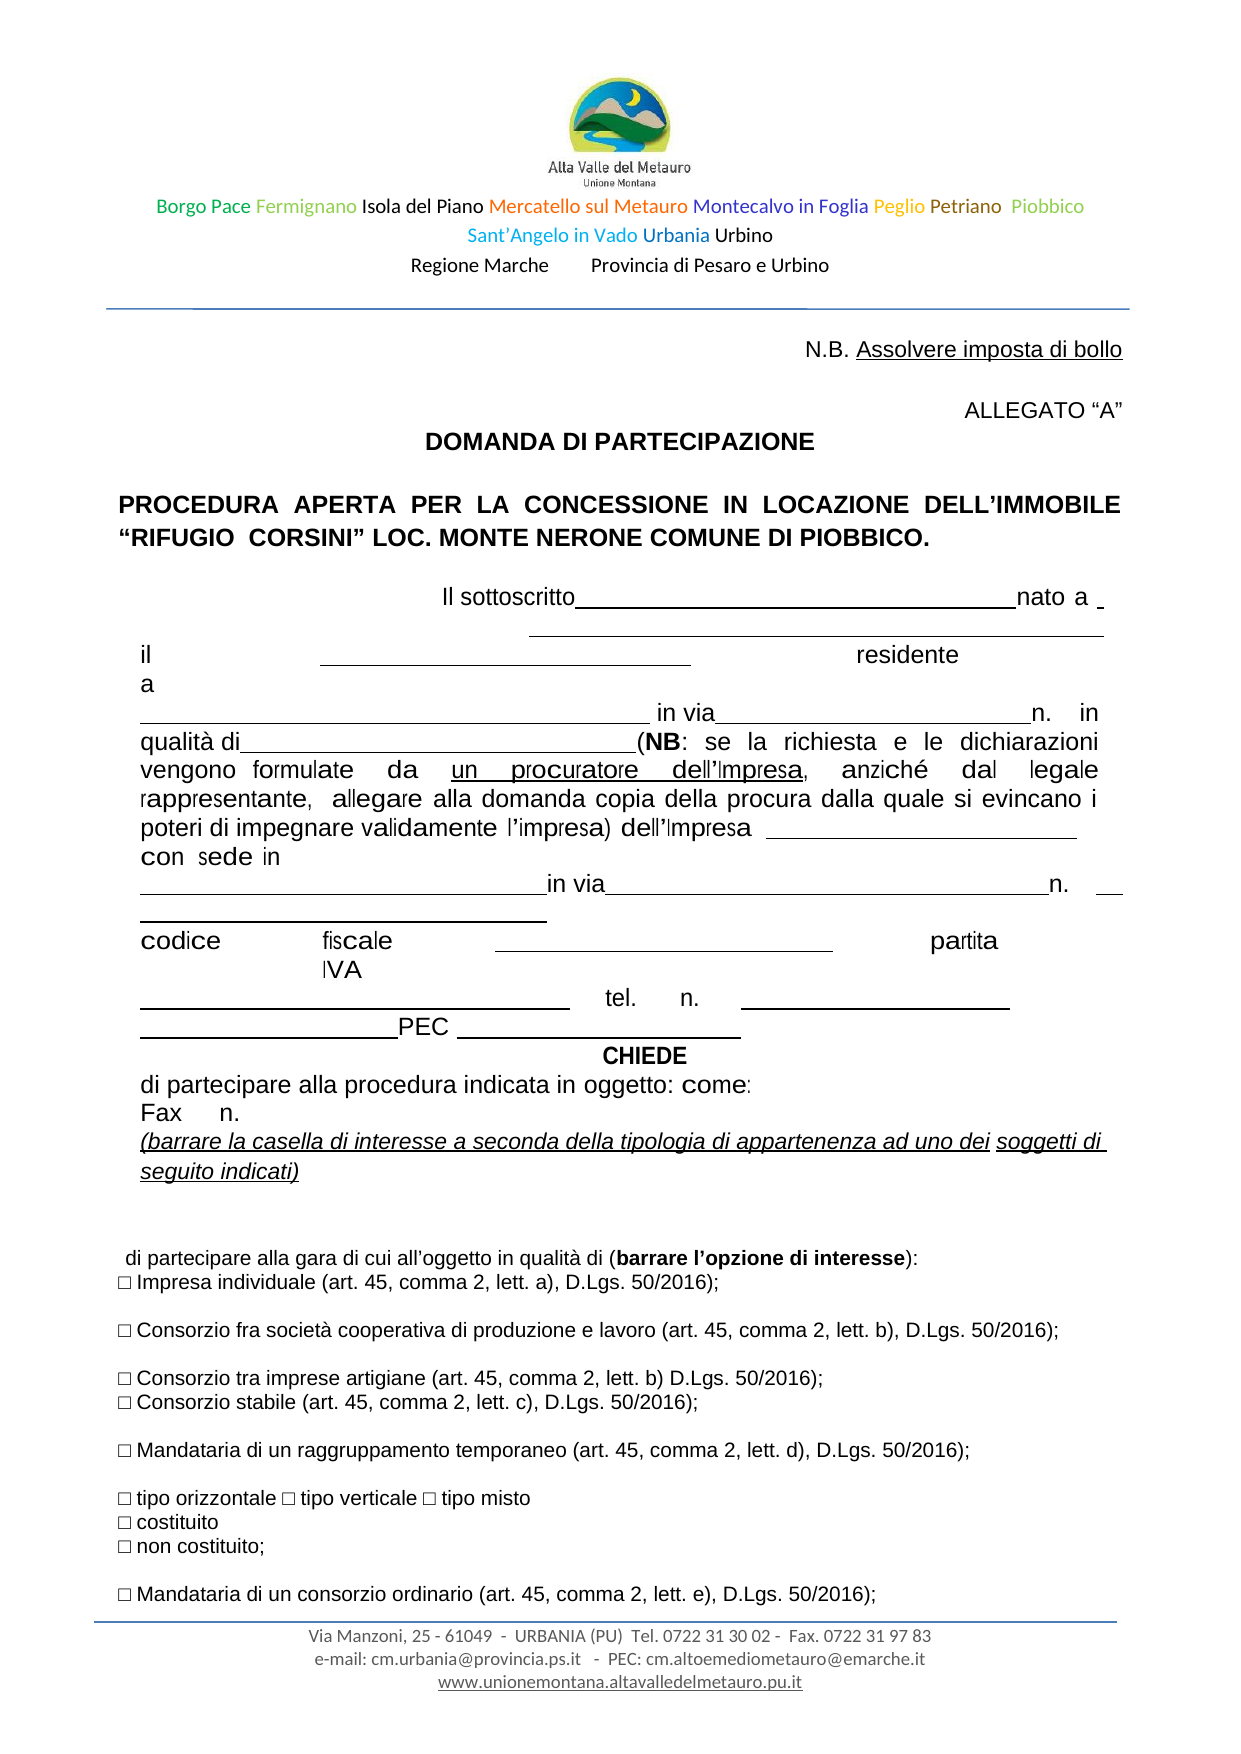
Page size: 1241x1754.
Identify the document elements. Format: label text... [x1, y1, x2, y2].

text □ Impresa individuale (art. 45, comma 2, lett. a), D.Lgs. 50/2016); [118, 1270, 1122, 1294]
text tel. n. [140, 983, 1122, 1012]
text □ non costituito; [118, 1534, 1122, 1558]
text DOMANDA DI PARTECIPAZIONE [118, 427, 1122, 456]
text □ costituito [118, 1510, 1122, 1534]
text (barrare la casella di interesse a seconda della tipologia di appartenenza ad uno dei soggetti di seguito indicati) [140, 1128, 1122, 1184]
text PEC [140, 1012, 1122, 1041]
text Fax n. [140, 1098, 1122, 1127]
text PROCEDURA APERTA PER LA CONCESSIONE IN LOCAZIONE DELL’IMMOBILE “RIFUGIO CORSINI” LOC. MONTE NERONE COMUNE DI PIOBBICO. [118, 490, 1122, 552]
text N.B. Assolvere imposta di bollo [118, 336, 1122, 363]
text ALLEGATO “A” [118, 397, 1122, 423]
text in via n. in qualità di (NB: se la richiesta e le dichiarazioni vengono formulate da un procuratore dell’Impresa, anziché dal legale rappresentante, allegare alla domanda copia della procura dalla quale si evincano i poteri di impegnare validamente l’impresa) dell’Impresa con sede in [140, 698, 1099, 870]
text in via n. [140, 870, 1122, 925]
text di partecipare alla procedura indicata in oggetto: come: [140, 1069, 877, 1098]
text □ tipo orizzontale □ tipo verticale □ tipo misto [118, 1486, 1122, 1510]
text □ Consorzio tra imprese artigiane (art. 45, comma 2, lett. b) D.Lgs. 50/2016); [118, 1366, 1122, 1390]
text codice fiscale partita IVA [140, 926, 1122, 983]
text □ Consorzio stabile (art. 45, comma 2, lett. c), D.Lgs. 50/2016); [118, 1390, 1122, 1414]
text □ Consorzio fra società cooperativa di produzione e lavoro (art. 45, comma 2, lett. b), D.Lgs. 50/2016); [118, 1318, 1122, 1342]
subtitle CHIEDE [602, 1043, 1045, 1069]
picture [540, 73, 700, 190]
text il residente a [140, 640, 1122, 698]
text □ Mandataria di un raggruppamento temporaneo (art. 45, comma 2, lett. d), D.Lgs. 50/2016); [118, 1438, 1122, 1462]
text Il sottoscritto nato a [118, 582, 1104, 640]
text □ Mandataria di un consorzio ordinario (art. 45, comma 2, lett. e), D.Lgs. 50/2016); [118, 1582, 1122, 1606]
text di partecipare alla gara di cui all’oggetto in qualità di (barrare l’opzione di interesse): [118, 1246, 1122, 1270]
